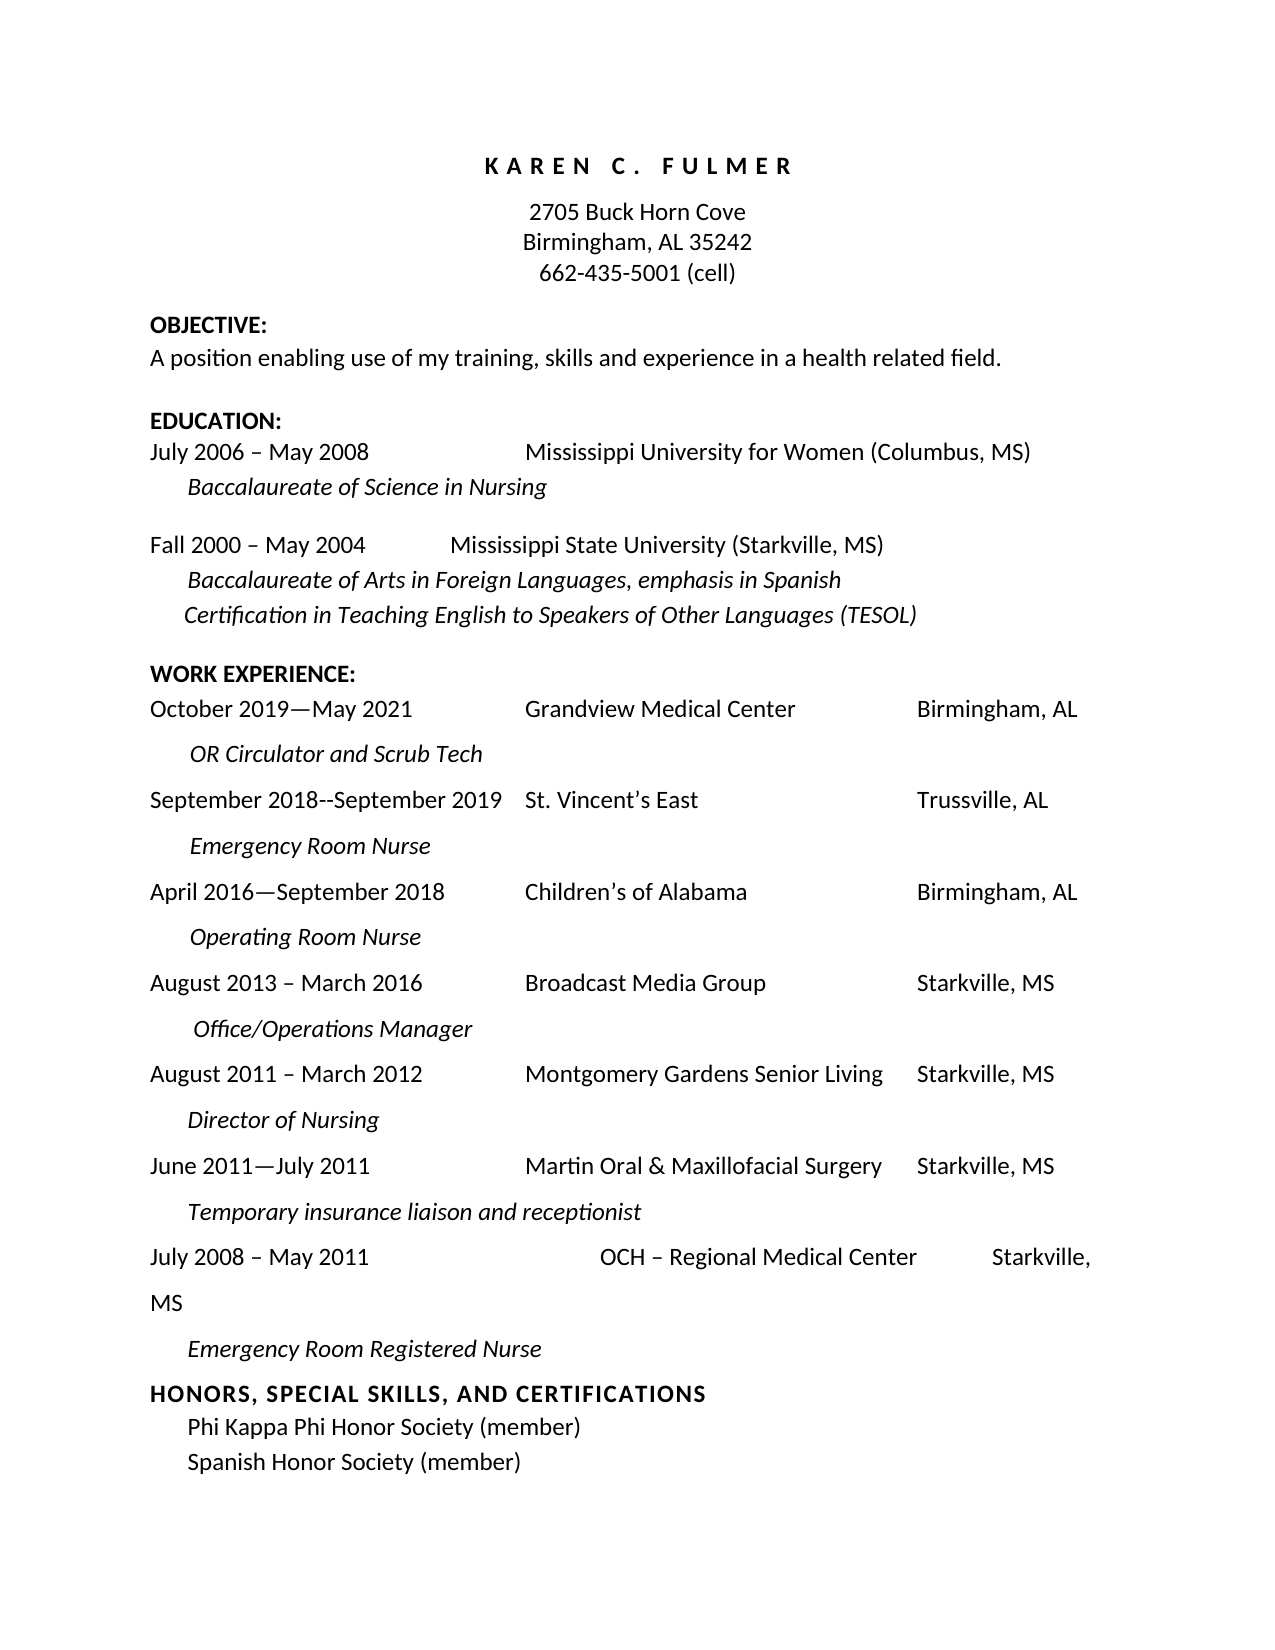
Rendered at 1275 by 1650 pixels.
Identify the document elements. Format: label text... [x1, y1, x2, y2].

text October 2019—May 2021 Grandview Medical Center Birmingham, AL [150, 693, 1125, 723]
text OR Circulator and Scrub Tech [150, 738, 1125, 769]
text Director of Nursing [150, 1104, 1125, 1135]
text Temporary insurance liaison and receptionist [150, 1196, 1125, 1226]
text 662-435-5001 (cell) [150, 257, 1125, 287]
text Certification in Teaching English to Speakers of Other Languages (TESOL) [150, 599, 1125, 630]
text Emergency Room Nurse [150, 830, 1125, 860]
text A position enabling use of my training, skills and experience in a health related field. [150, 342, 1125, 373]
text Birmingham, AL 35242 [150, 226, 1125, 257]
text Baccalaureate of Arts in Foreign Languages, emphasis in Spanish [150, 564, 1125, 595]
text Karen C. Fulmer [150, 150, 1125, 196]
text July 2006 – May 2008 Mississippi University for Women (Columbus, MS) [150, 436, 1125, 467]
text EDUCATION: [150, 406, 1125, 436]
text WORK EXPERIENCE: [150, 658, 1125, 688]
text Operating Room Nurse [150, 921, 1125, 952]
text August 2013 – March 2016 Broadcast Media Group Starkville, MS [150, 967, 1125, 998]
text September 2018--September 2019 St. Vincent’s East Trussville, AL [150, 784, 1125, 815]
text Office/Operations Manager [150, 1013, 1125, 1043]
text April 2016—September 2018 Children’s of Alabama Birmingham, AL [150, 876, 1125, 906]
text honors, special skills, and certifications [150, 1379, 1125, 1409]
text Fall 2000 – May 2004 Mississippi State University (Starkville, MS) [150, 529, 1125, 560]
text Emergency Room Registered Nurse [150, 1333, 1125, 1363]
text Baccalaureate of Science in Nursing [150, 471, 1125, 502]
text 2705 Buck Horn Cove [150, 196, 1125, 226]
text August 2011 – March 2012 Montgomery Gardens Senior Living Starkville, MS [150, 1058, 1125, 1089]
text Phi Kappa Phi Honor Society (member) [150, 1412, 1125, 1442]
text June 2011—July 2011 Martin Oral & Maxillofacial Surgery Starkville, MS [150, 1150, 1125, 1181]
text OBJECTIVE: [150, 309, 1125, 340]
text July 2008 – May 2011 OCH – Regional Medical Center Starkville, MS [150, 1241, 1125, 1318]
text Spanish Honor Society (member) [150, 1447, 1125, 1477]
